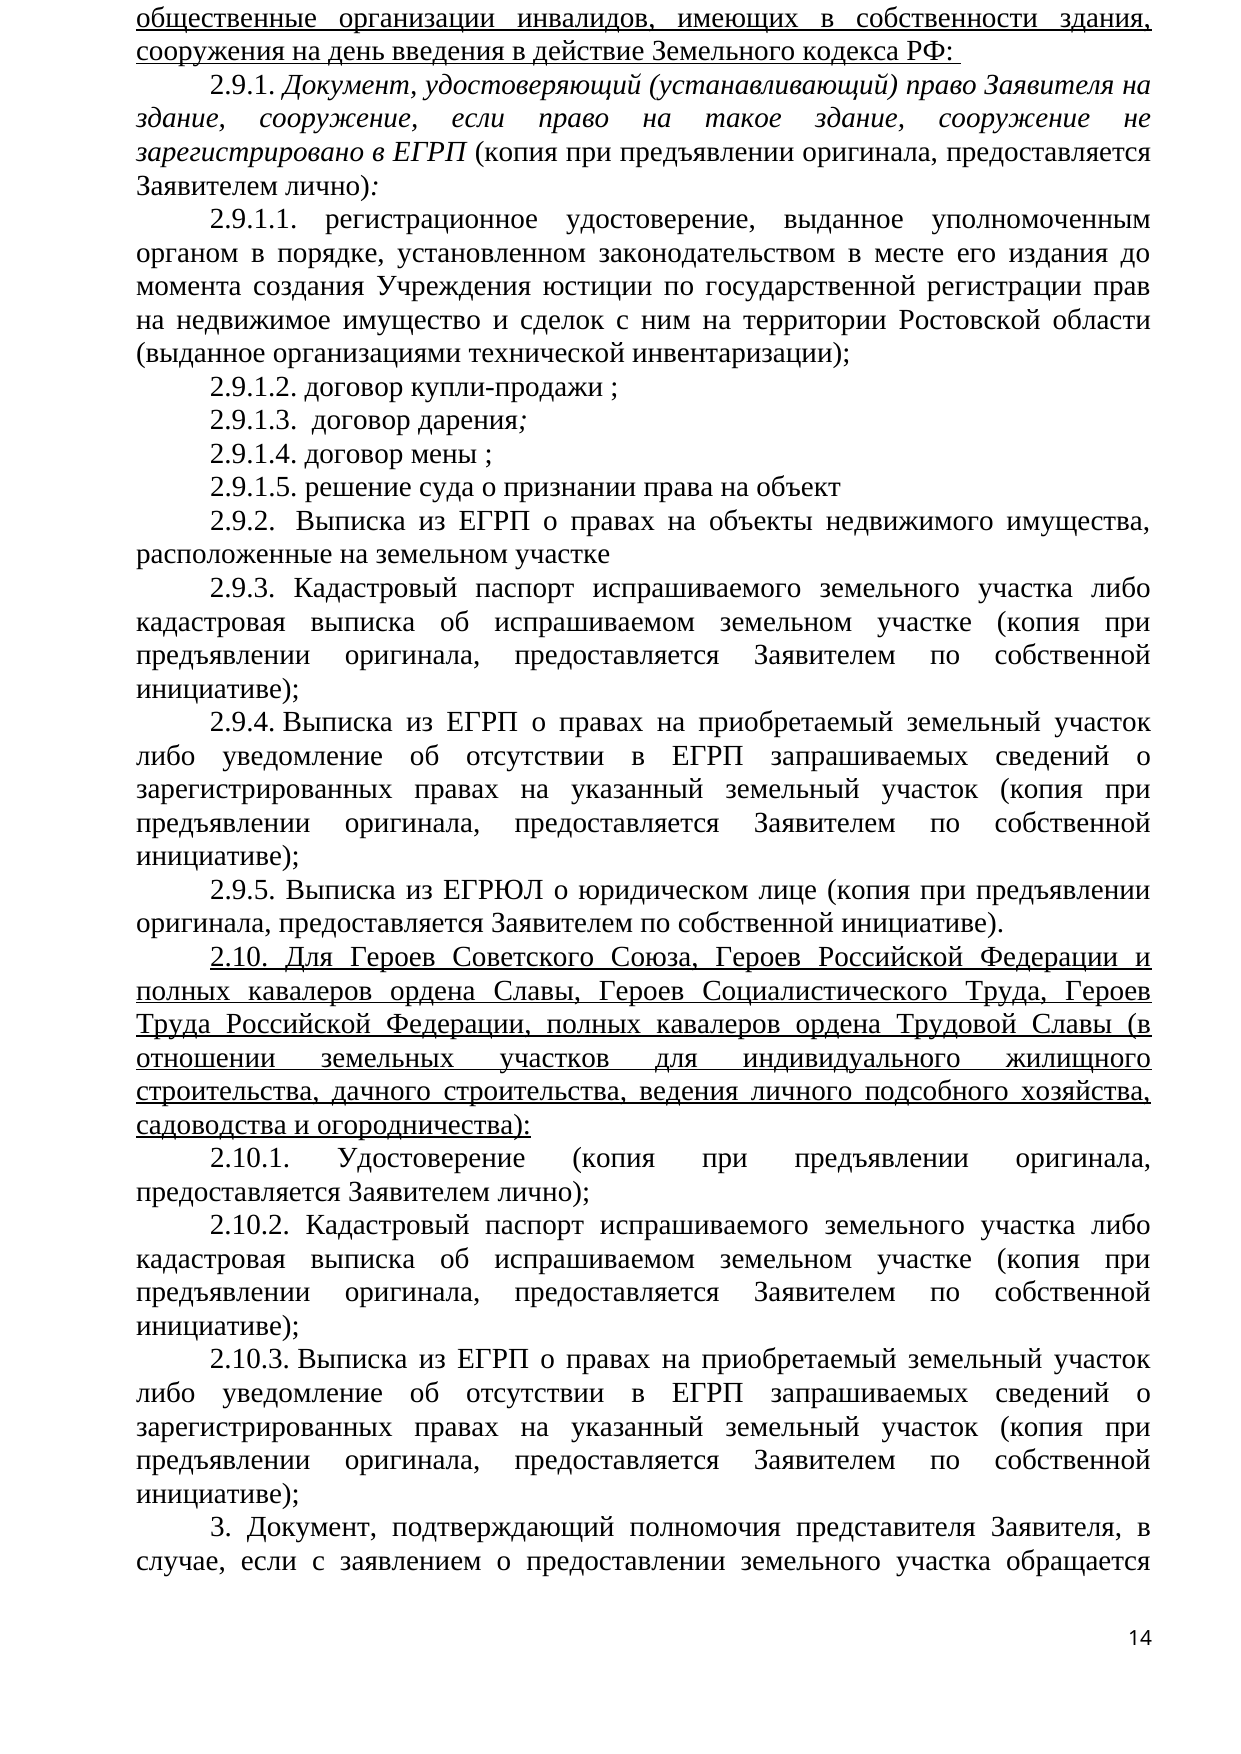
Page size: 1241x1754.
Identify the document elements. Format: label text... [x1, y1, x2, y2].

text 2.9.5. Выписка из ЕГРЮЛ о юридическом лице (копия при предъявлении оригинала, предоставляется Заявителем по собственной инициативе). [136, 872, 1152, 939]
text 2.9.1.5. решение суда о признании права на объект [136, 469, 1152, 503]
text 2.10.2. Кадастровый паспорт испрашиваемого земельного участка либо кадастровая выписка об испрашиваемом земельном участке (копия при предъявлении оригинала, предоставляется Заявителем по собственной инициативе); [136, 1207, 1152, 1342]
text 2.9.3. Кадастровый паспорт испрашиваемого земельного участка либо кадастровая выписка об испрашиваемом земельном участке (копия при предъявлении оригинала, предоставляется Заявителем по собственной инициативе); [136, 570, 1152, 704]
text 2.10.1. Удостоверение (копия при предъявлении оригинала, предоставляется Заявителем лично); [136, 1140, 1152, 1207]
text 2.9.1.3. договор дарения; [136, 402, 1152, 436]
text 2.9.1.1. регистрационное удостоверение, выданное уполномоченным органом в порядке, установленном законодательством в месте его издания до момента создания Учреждения юстиции по государственной регистрации прав на недвижимое имущество и сделок с ним на территории Ростовской области (выданное организациями технической инвентаризации); [136, 201, 1152, 369]
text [136, 1509, 1152, 1576]
text 2.9.1. Документ, удостоверяющий (устанавливающий) право Заявителя на здание, сооружение, если право на такое здание, сооружение не зарегистрировано в ЕГРП (копия при предъявлении оригинала, предоставляется Заявителем лично): [136, 67, 1152, 201]
text 2.10. Для Героев Советского Союза, Героев Российской Федерации и полных кавалеров ордена Славы, Героев Социалистического Труда, Героев Труда Российской Федерации, полных кавалеров ордена Трудовой Славы (в отношении земельных участков для индивидуального жилищного строительства, дачного строительства, ведения личного подсобного хозяйства, садоводства и огородничества): [136, 1003, 1152, 1035]
text 2.9.4. Выписка из ЕГРП о правах на приобретаемый земельный участок либо уведомление об отсутствии в ЕГРП запрашиваемых сведений о зарегистрированных правах на указанный земельный участок (копия при предъявлении оригинала, предоставляется Заявителем по собственной инициативе); [136, 704, 1152, 872]
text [136, 31, 1152, 67]
text 2.10. Для Героев Советского Союза, Героев Российской Федерации и полных кавалеров ордена Славы, Героев Социалистического Труда, Героев Труда Российской Федерации, полных кавалеров ордена Трудовой Славы (в отношении земельных участков для индивидуального жилищного строительства, дачного строительства, ведения личного подсобного хозяйства, садоводства и огородничества): [136, 939, 1152, 1002]
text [136, 0, 1152, 29]
text 2.10.3. Выписка из ЕГРП о правах на приобретаемый земельный участок либо уведомление об отсутствии в ЕГРП запрашиваемых сведений о зарегистрированных правах на указанный земельный участок (копия при предъявлении оригинала, предоставляется Заявителем по собственной инициативе); [136, 1342, 1152, 1509]
text 2.9.1.2. договор купли-продажи ; [136, 369, 1152, 402]
text 2.9.1.4. договор мены ; [136, 436, 1152, 469]
text 2.9.2. Выписка из ЕГРП о правах на объекты недвижимого имущества, расположенные на земельном участке [136, 503, 1152, 570]
text 2.10. Для Героев Советского Союза, Героев Российской Федерации и полных кавалеров ордена Славы, Героев Социалистического Труда, Героев Труда Российской Федерации, полных кавалеров ордена Трудовой Славы (в отношении земельных участков для индивидуального жилищного строительства, дачного строительства, ведения личного подсобного хозяйства, садоводства и огородничества): [136, 1037, 1152, 1069]
text 2.10. Для Героев Советского Союза, Героев Российской Федерации и полных кавалеров ордена Славы, Героев Социалистического Труда, Героев Труда Российской Федерации, полных кавалеров ордена Трудовой Славы (в отношении земельных участков для индивидуального жилищного строительства, дачного строительства, ведения личного подсобного хозяйства, садоводства и огородничества): [136, 1070, 1152, 1140]
